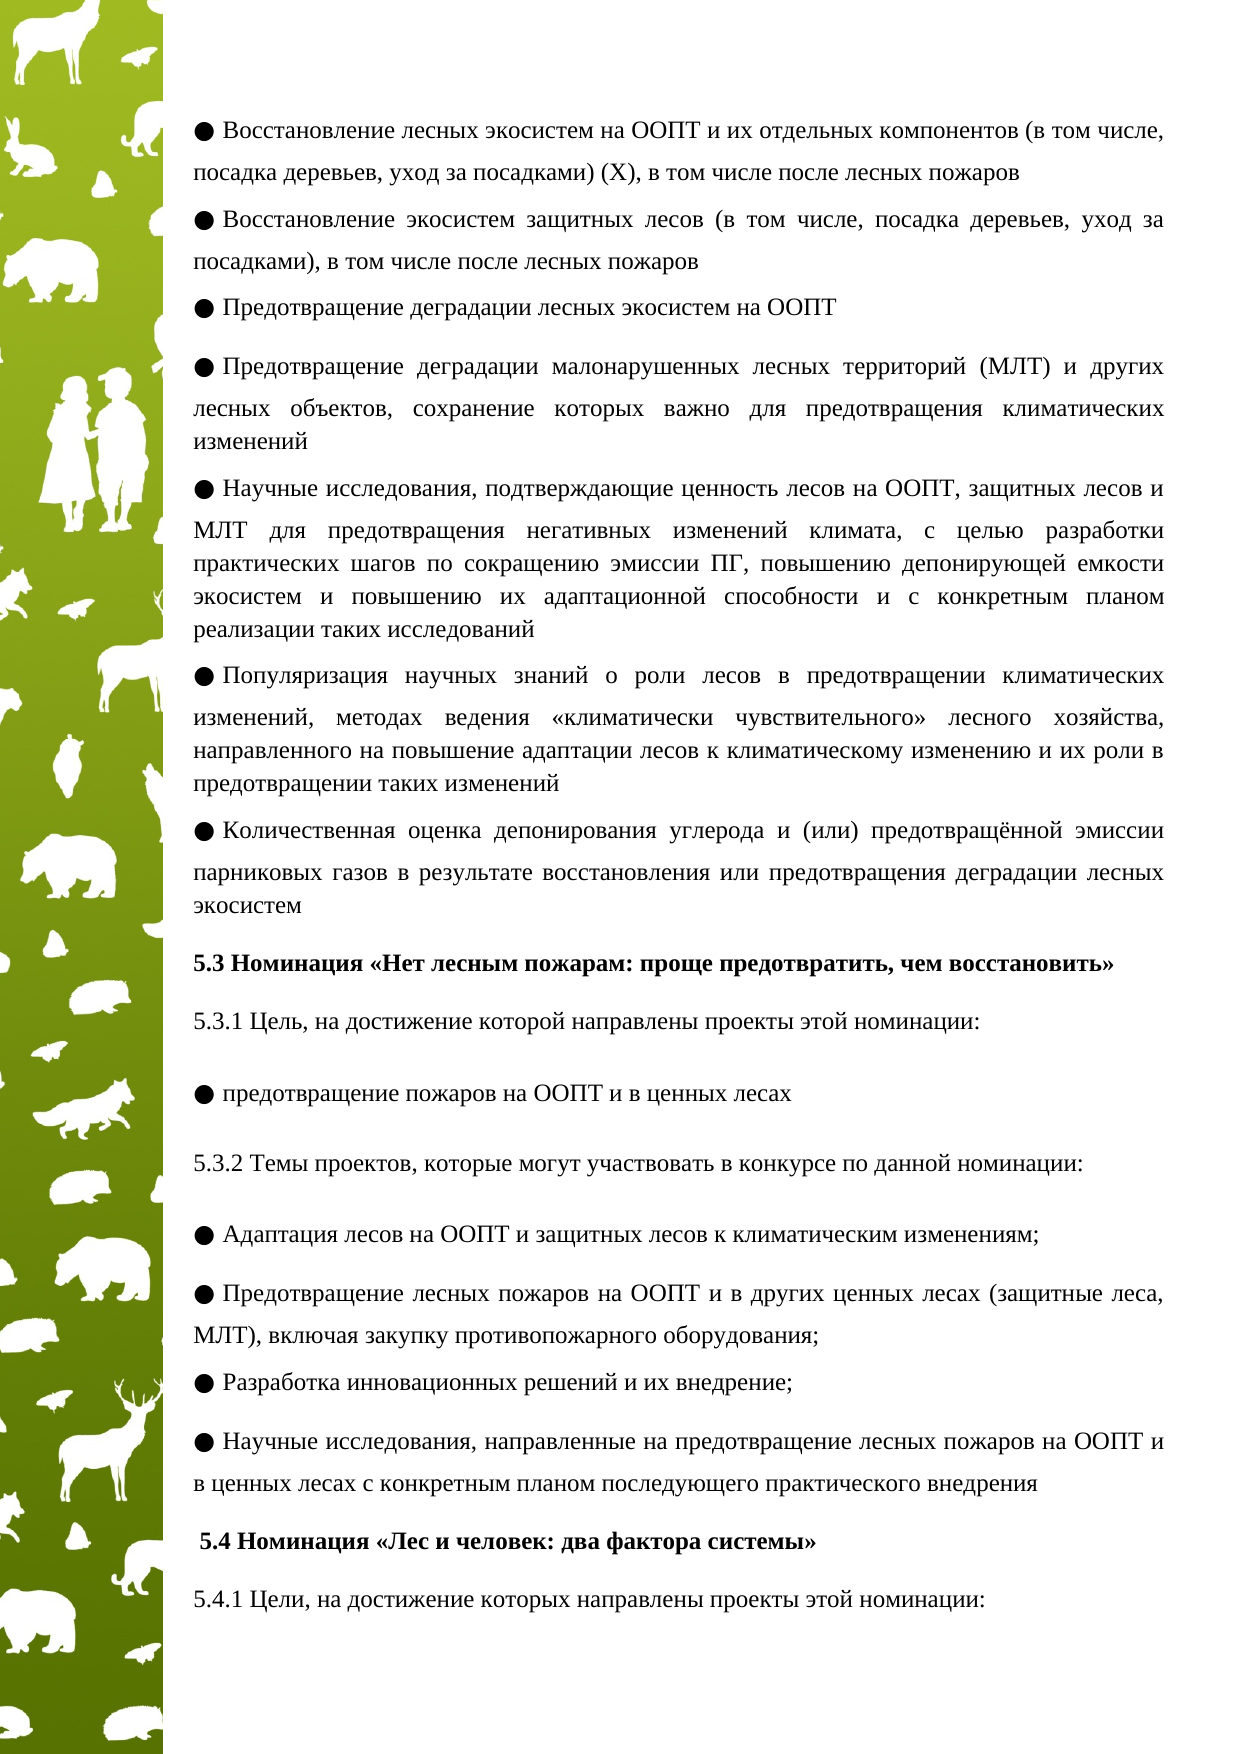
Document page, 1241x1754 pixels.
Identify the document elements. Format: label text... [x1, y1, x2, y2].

text 5.4 Номинация «Лес и человек: два фактора системы» [193, 1526, 1165, 1554]
list Предотвращение деградации малонарушенных лесных территорий (МЛТ) и других лесных объектов, сохранение которых важно для предотвращения климатических изменений [193, 338, 1165, 455]
list Предотвращение деградации лесных экосистем на ООПТ [193, 279, 1165, 330]
list Восстановление лесных экосистем на ООПТ и их отдельных компонентов (в том числе, посадка деревьев, уход за посадками) (Х), в том числе после лесных пожаров [193, 102, 1165, 186]
list Научные исследования, направленные на предотвращение лесных пожаров на ООПТ и в ценных лесах с конкретным планом последующего практического внедрения [193, 1412, 1165, 1496]
picture [0, 0, 163, 1754]
list Восстановление экосистем защитных лесов (в том числе, посадка деревьев, уход за посадками), в том числе после лесных пожаров [193, 190, 1165, 274]
list Количественная оценка депонирования углерода и (или) предотвращённой эмиссии парниковых газов в результате восстановления или предотвращения деградации лесных экосистем [193, 801, 1165, 919]
list Разработка инновационных решений и их внедрение; [193, 1353, 1165, 1404]
text 5.3 Номинация «Нет лесным пожарам: проще предотвратить, чем восстановить» [193, 948, 1165, 977]
list предотвращение пожаров на ООПТ и в ценных лесах [193, 1064, 1165, 1115]
text 5.4.1 Цели, на достижение которых направлены проекты этой номинации: [193, 1584, 1165, 1612]
list Научные исследования, подтверждающие ценность лесов на ООПТ, защитных лесов и МЛТ для предотвращения негативных изменений климата, с целью разработки практических шагов по сокращению эмиссии ПГ, повышению депонирующей емкости экосистем и повышению их адаптационной способности и с конкретным планом реализации таких исследований [193, 459, 1165, 643]
list Адаптация лесов на ООПТ и защитных лесов к климатическим изменениям; [193, 1206, 1165, 1257]
list Предотвращение лесных пожаров на ООПТ и в других ценных лесах (защитные леса, МЛТ), включая закупку противопожарного оборудования; [193, 1265, 1165, 1349]
text 5.3.2 Темы проектов, которые могут участвовать в конкурсе по данной номинации: [193, 1148, 1165, 1177]
text 5.3.1 Цель, на достижение которой направлены проекты этой номинации: [193, 1006, 1165, 1035]
list Популяризация научных знаний о роли лесов в предотвращении климатических изменений, методах ведения «климатически чувствительного» лесного хозяйства, направленного на повышение адаптации лесов к климатическому изменению и их роли в предотвращении таких изменений [193, 647, 1165, 797]
